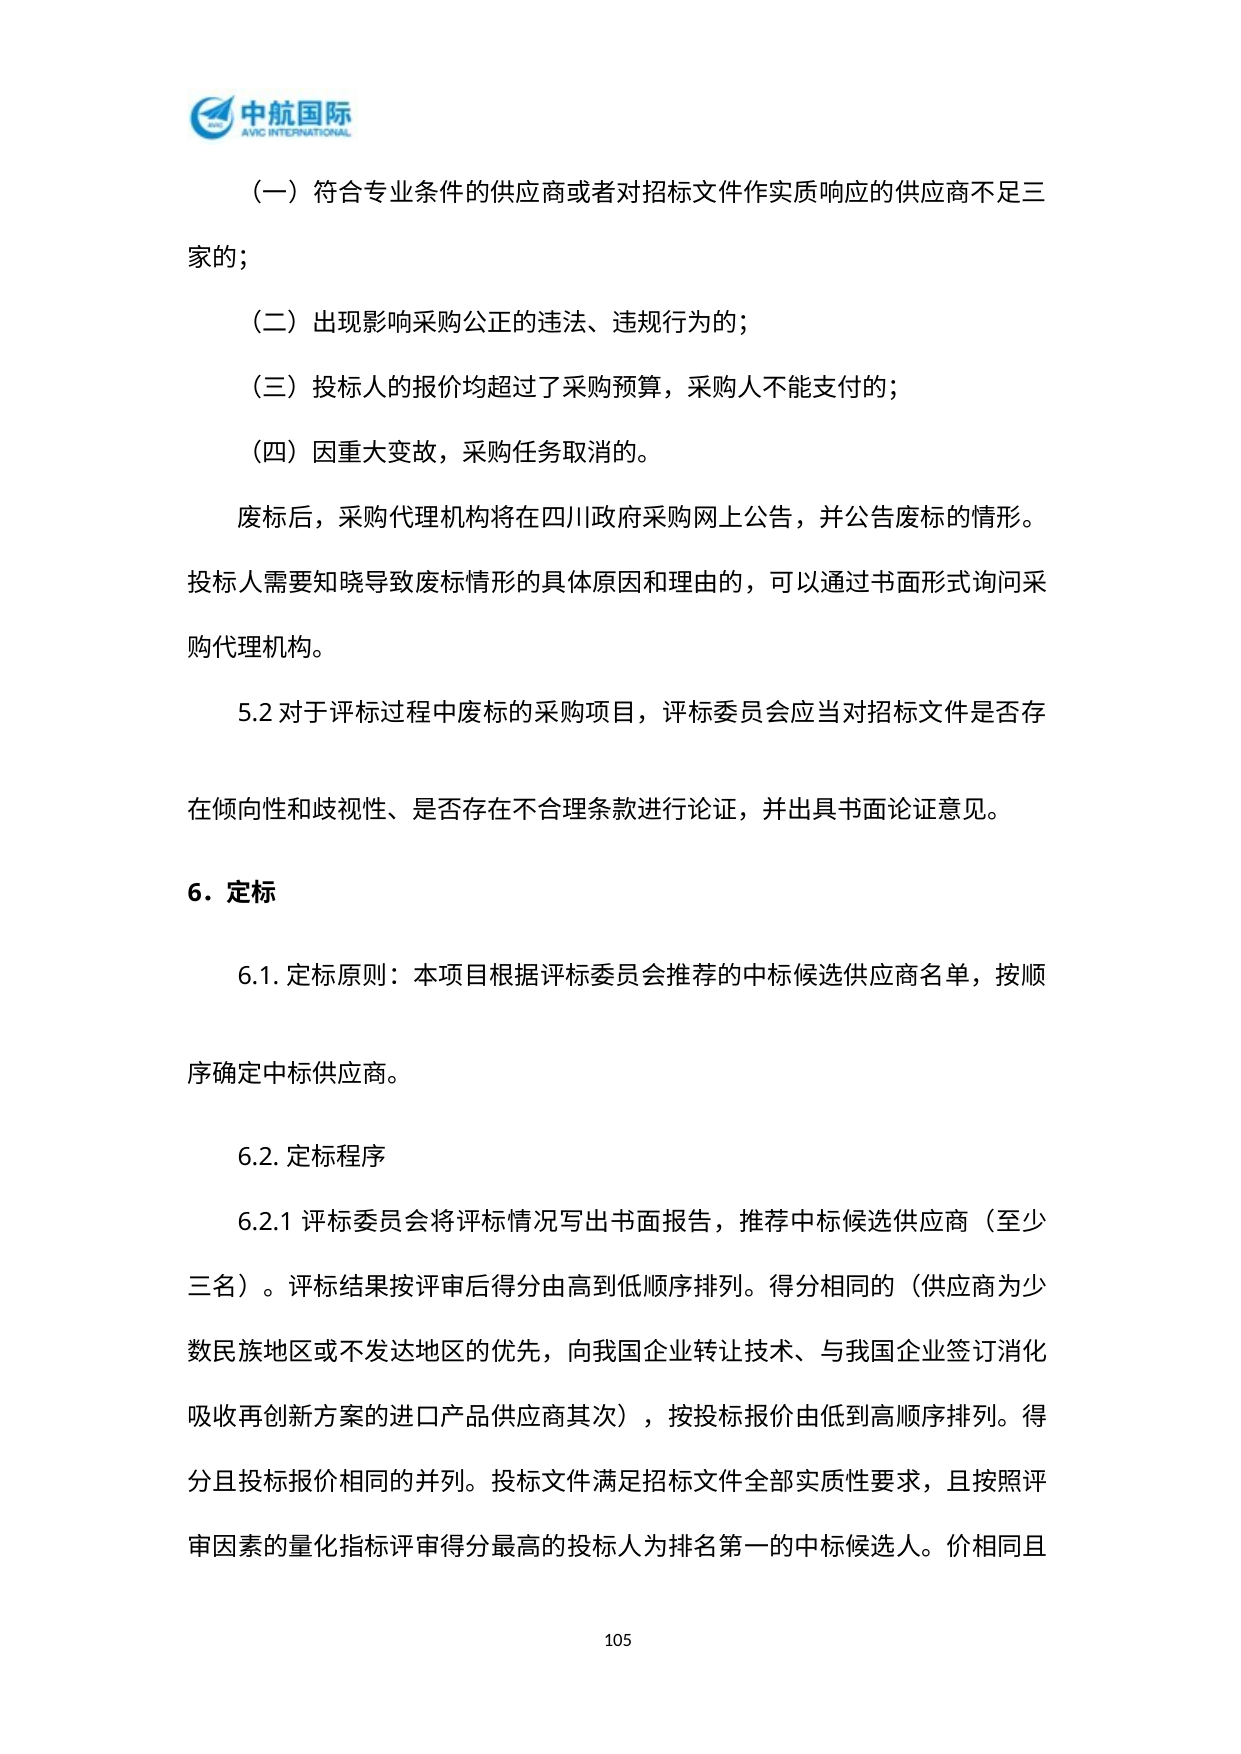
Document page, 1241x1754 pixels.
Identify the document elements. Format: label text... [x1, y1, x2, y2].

text 6．定标 [187, 858, 1048, 923]
text （三）投标人的报价均超过了采购预算，采购人不能支付的； [187, 353, 1048, 418]
text 废标后，采购代理机构将在四川政府采购网上公告，并公告废标的情形。投标人需要知晓导致废标情形的具体原因和理由的，可以通过书面形式询问采购代理机构。 [187, 483, 1048, 678]
text 6.1. 定标原则：本项目根据评标委员会推荐的中标候选供应商名单，按顺序确定中标供应商。 [187, 941, 1048, 1104]
text 6.2. 定标程序 [187, 1122, 1048, 1187]
text 5.2对于评标过程中废标的采购项目，评标委员会应当对招标文件是否存在倾向性和歧视性、是否存在不合理条款进行论证，并出具书面论证意见。 [187, 678, 1048, 840]
text （一）符合专业条件的供应商或者对招标文件作实质响应的供应商不足三家的； [187, 158, 1048, 288]
text （四）因重大变故，采购任务取消的。 [187, 418, 1048, 483]
picture [187, 88, 358, 145]
text （二）出现影响采购公正的违法、违规行为的； [187, 288, 1048, 353]
